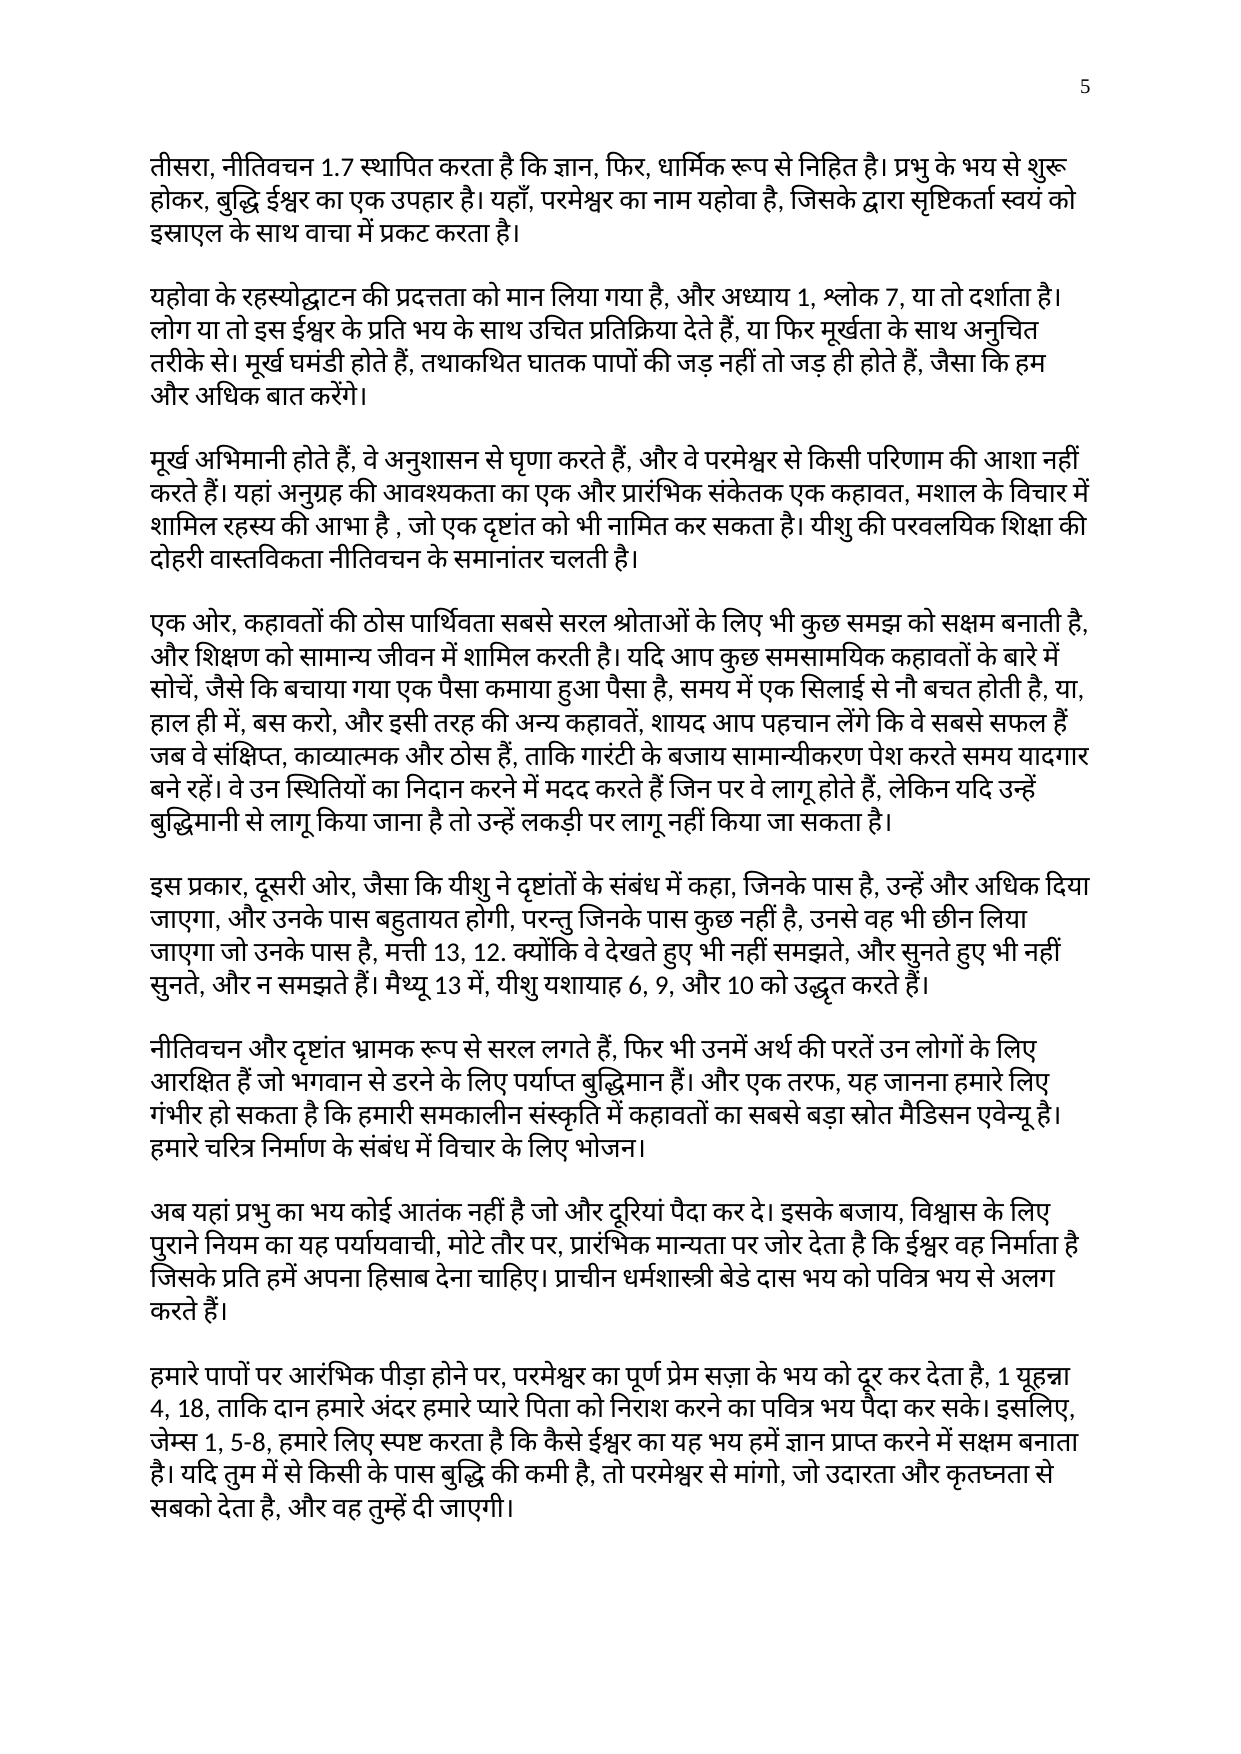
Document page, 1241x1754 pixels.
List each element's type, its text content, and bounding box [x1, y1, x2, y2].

text नीतिवचन और दृष्टांत भ्रामक रूप से सरल लगते हैं, फिर भी उनमें अर्थ की परतें उन लोगों के लिए आरक्षित हैं जो भगवान से डरने के लिए पर्याप्त बुद्धिमान हैं। और एक तरफ, यह जानना हमारे लिए गंभीर हो सकता है कि हमारी समकालीन संस्कृति में कहावतों का सबसे बड़ा स्रोत मैडिसन एवेन्यू है। हमारे चरित्र निर्माण के संबंध में विचार के लिए भोजन। [150, 1032, 1090, 1164]
text मूर्ख अभिमानी होते हैं, वे अनुशासन से घृणा करते हैं, और वे परमेश्वर से किसी परिणाम की आशा नहीं करते हैं। यहां अनुग्रह की आवश्यकता का एक और प्रारंभिक संकेतक एक कहावत, मशाल के विचार में शामिल रहस्य की आभा है , जो एक दृष्टांत को भी नामित कर सकता है। यीशु की परवलयिक शिक्षा की दोहरी वास्तविकता नीतिवचन के समानांतर चलती है। [150, 443, 1090, 576]
text यहोवा के रहस्योद्घाटन की प्रदत्तता को मान लिया गया है, और अध्याय 1, श्लोक 7, या तो दर्शाता है। लोग या तो इस ईश्वर के प्रति भय के साथ उचित प्रतिक्रिया देते हैं, या फिर मूर्खता के साथ अनुचित तरीके से। मूर्ख घमंडी होते हैं, तथाकथित घातक पापों की जड़ नहीं तो जड़ ही होते हैं, जैसा कि हम और अधिक बात करेंगे। [150, 280, 1090, 412]
text अब यहां प्रभु का भय कोई आतंक नहीं है जो और दूरियां पैदा कर दे। इसके बजाय, विश्वास के लिए पुराने नियम का यह पर्यायवाची, मोटे तौर पर, प्रारंभिक मान्यता पर जोर देता है कि ईश्वर वह निर्माता है जिसके प्रति हमें अपना हिसाब देना चाहिए। प्राचीन धर्मशास्त्री बेडे दास भय को पवित्र भय से अलग करते हैं। [150, 1195, 1090, 1327]
text हमारे पापों पर आरंभिक पीड़ा होने पर, परमेश्वर का पूर्ण प्रेम सज़ा के भय को दूर कर देता है, 1 यूहन्ना 4, 18, ताकि दान हमारे अंदर हमारे प्यारे पिता को निराश करने का पवित्र भय पैदा कर सके। इसलिए, जेम्स 1, 5-8, हमारे लिए स्पष्ट करता है कि कैसे ईश्वर का यह भय हमें ज्ञान प्राप्त करने में सक्षम बनाता है। यदि तुम में से किसी के पास बुद्धि की कमी है, तो परमेश्वर से मांगो, जो उदारता और कृतघ्नता से सबको देता है, और वह तुम्हें दी जाएगी। [150, 1359, 1090, 1524]
text एक ओर, कहावतों की ठोस पार्थिवता सबसे सरल श्रोताओं के लिए भी कुछ समझ को सक्षम बनाती है, और शिक्षण को सामान्य जीवन में शामिल करती है। यदि आप कुछ समसामयिक कहावतों के बारे में सोचें, जैसे कि बचाया गया एक पैसा कमाया हुआ पैसा है, समय में एक सिलाई से नौ बचत होती है, या, हाल ही में, बस करो, और इसी तरह की अन्य कहावतें, शायद आप पहचान लेंगे कि वे सबसे सफल हैं जब वे संक्षिप्त, काव्यात्मक और ठोस हैं, ताकि गारंटी के बजाय सामान्यीकरण पेश करते समय यादगार बने रहें। वे उन स्थितियों का निदान करने में मदद करते हैं जिन पर वे लागू होते हैं, लेकिन यदि उन्हें बुद्धिमानी से लागू किया जाना है तो उन्हें लकड़ी पर लागू नहीं किया जा सकता है। [150, 607, 1090, 838]
text तीसरा, नीतिवचन 1.7 स्थापित करता है कि ज्ञान, फिर, धार्मिक रूप से निहित है। प्रभु के भय से शुरू होकर, बुद्धि ईश्वर का एक उपहार है। यहाँ, परमेश्वर का नाम यहोवा है, जिसके द्वारा सृष्टिकर्ता स्वयं को इस्राएल के साथ वाचा में प्रकट करता है। [150, 150, 1090, 249]
text इस प्रकार, दूसरी ओर, जैसा कि यीशु ने दृष्टांतों के संबंध में कहा, जिनके पास है, उन्हें और अधिक दिया जाएगा, और उनके पास बहुतायत होगी, परन्तु जिनके पास कुछ नहीं है, उनसे वह भी छीन लिया जाएगा जो उनके पास है, मत्ती 13, 12. क्योंकि वे देखते हुए भी नहीं समझते, और सुनते हुए भी नहीं सुनते, और न समझते हैं। मैथ्यू 13 में, यीशु यशायाह 6, 9, और 10 को उद्धृत करते हैं। [150, 869, 1090, 1001]
